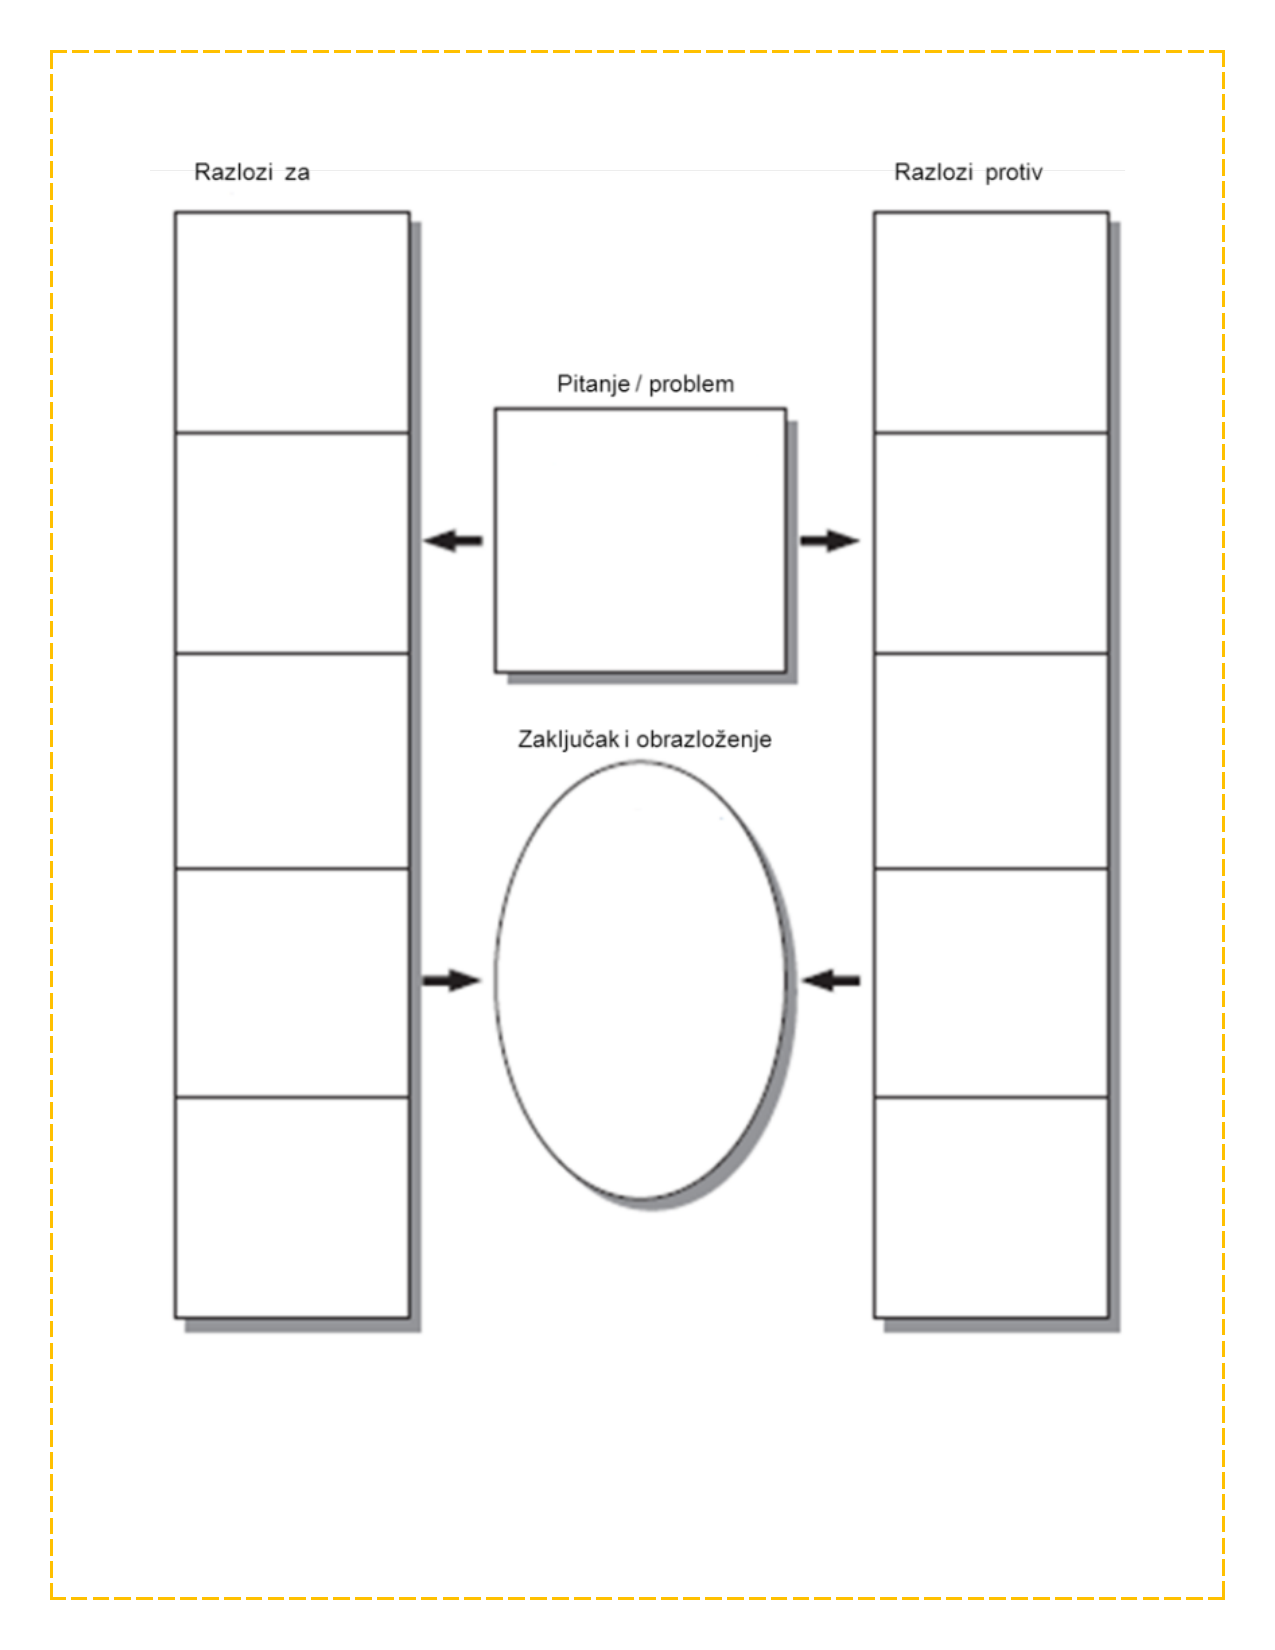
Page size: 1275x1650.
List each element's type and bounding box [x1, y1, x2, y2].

picture [150, 150, 1125, 1376]
